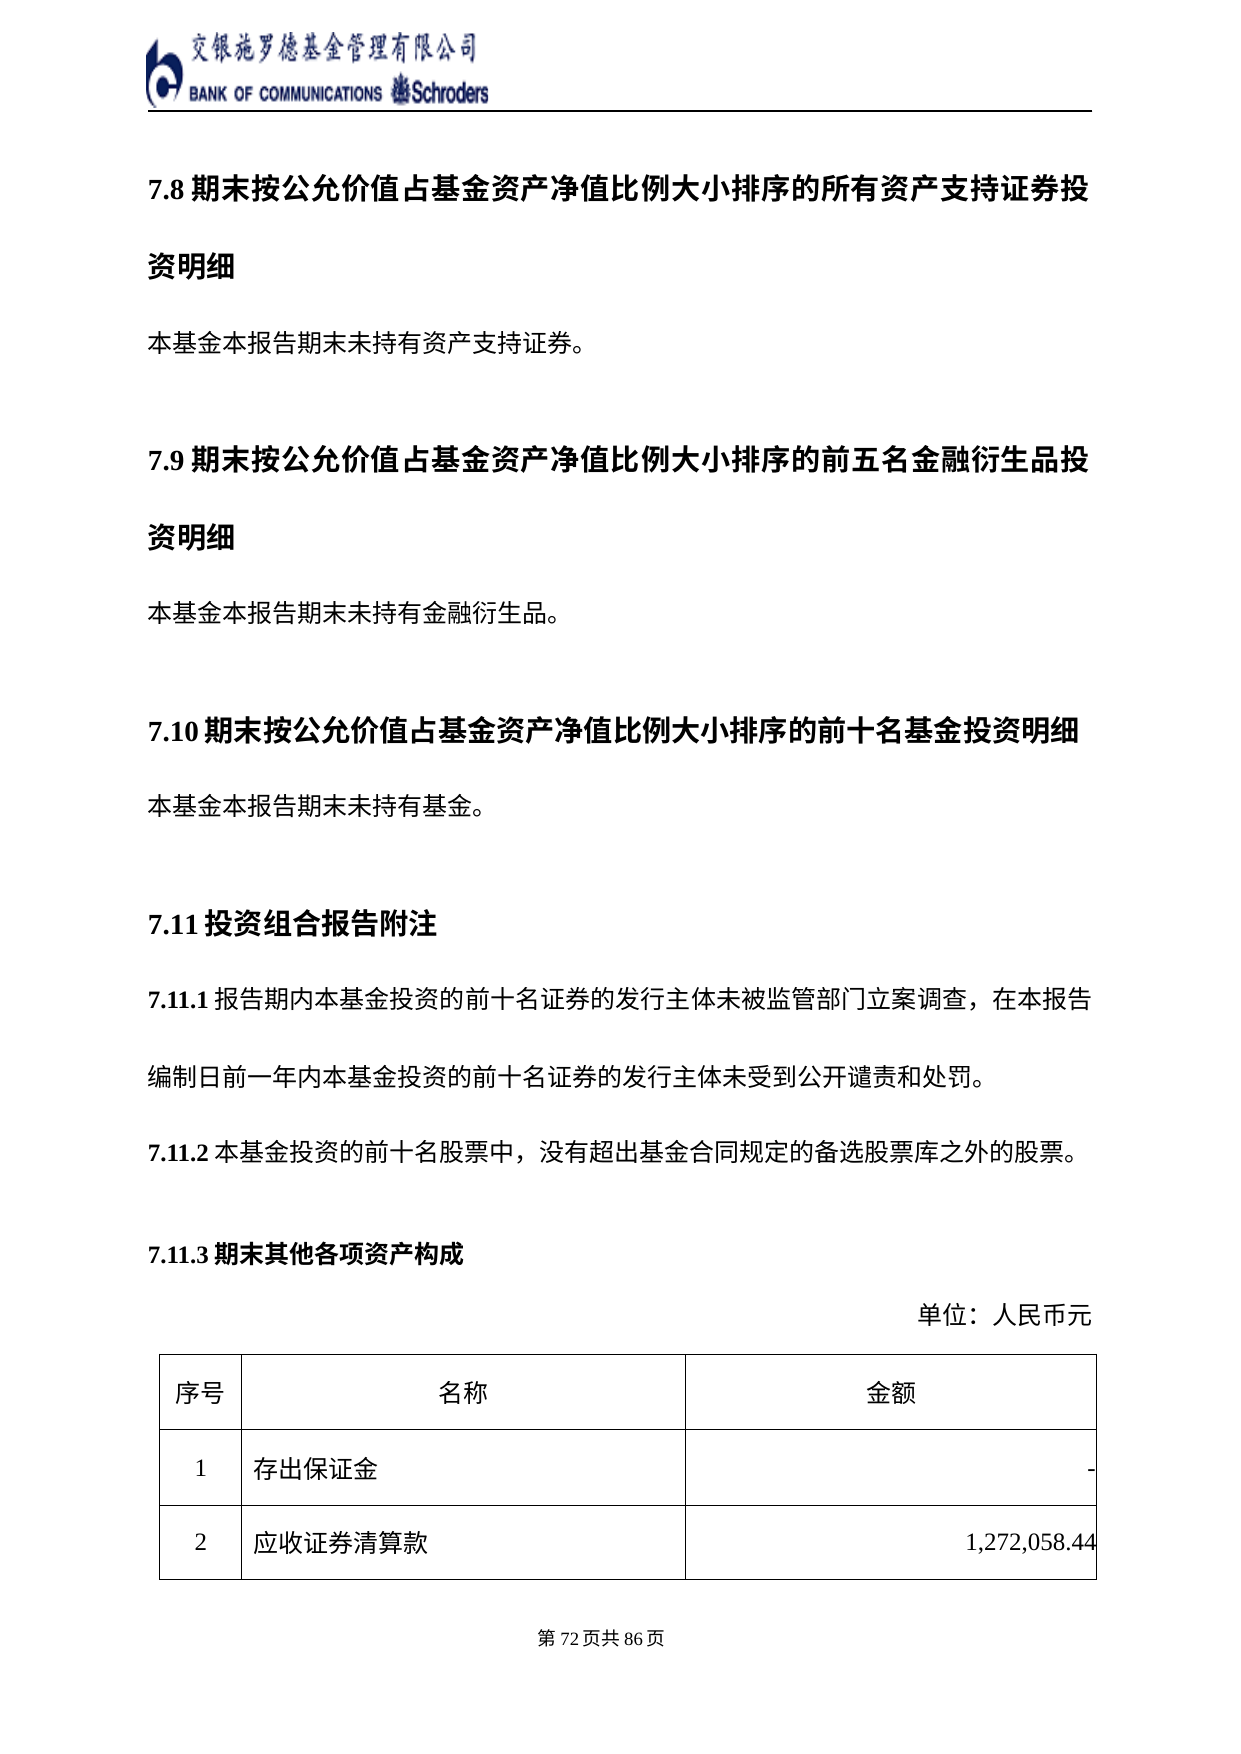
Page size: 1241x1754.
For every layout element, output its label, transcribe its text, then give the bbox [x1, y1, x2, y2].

text 7.11.3期末其他各项资产构成 [148, 1235, 1092, 1271]
subtitle 7.8期末按公允价值占基金资产净值比例大小排序的所有资产支持证券投资明细 [148, 154, 1092, 297]
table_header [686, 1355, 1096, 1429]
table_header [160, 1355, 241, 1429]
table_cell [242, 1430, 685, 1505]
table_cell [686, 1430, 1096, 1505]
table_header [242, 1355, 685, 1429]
subtitle 7.11投资组合报告附注 [148, 889, 1092, 954]
text 本基金本报告期末未持有资产支持证券。 [148, 309, 1092, 374]
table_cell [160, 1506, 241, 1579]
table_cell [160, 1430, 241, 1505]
text 本基金本报告期末未持有基金。 [148, 772, 1092, 837]
subtitle 7.10期末按公允价值占基金资产净值比例大小排序的前十名基金投资明细 [148, 696, 1092, 761]
picture [146, 32, 489, 108]
text 单位：人民币元 [149, 1281, 1092, 1346]
text 本基金本报告期末未持有金融衍生品。 [148, 579, 1092, 644]
text 7.11.2本基金投资的前十名股票中，没有超出基金合同规定的备选股票库之外的股票。 [148, 1118, 1092, 1183]
text 7.11.1报告期内本基金投资的前十名证券的发行主体未被监管部门立案调查，在本报告编制日前一年内本基金投资的前十名证券的发行主体未受到公开谴责和处罚。 [148, 965, 1092, 1108]
subtitle 7.9期末按公允价值占基金资产净值比例大小排序的前五名金融衍生品投资明细 [148, 425, 1092, 568]
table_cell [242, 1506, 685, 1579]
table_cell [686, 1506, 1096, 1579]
